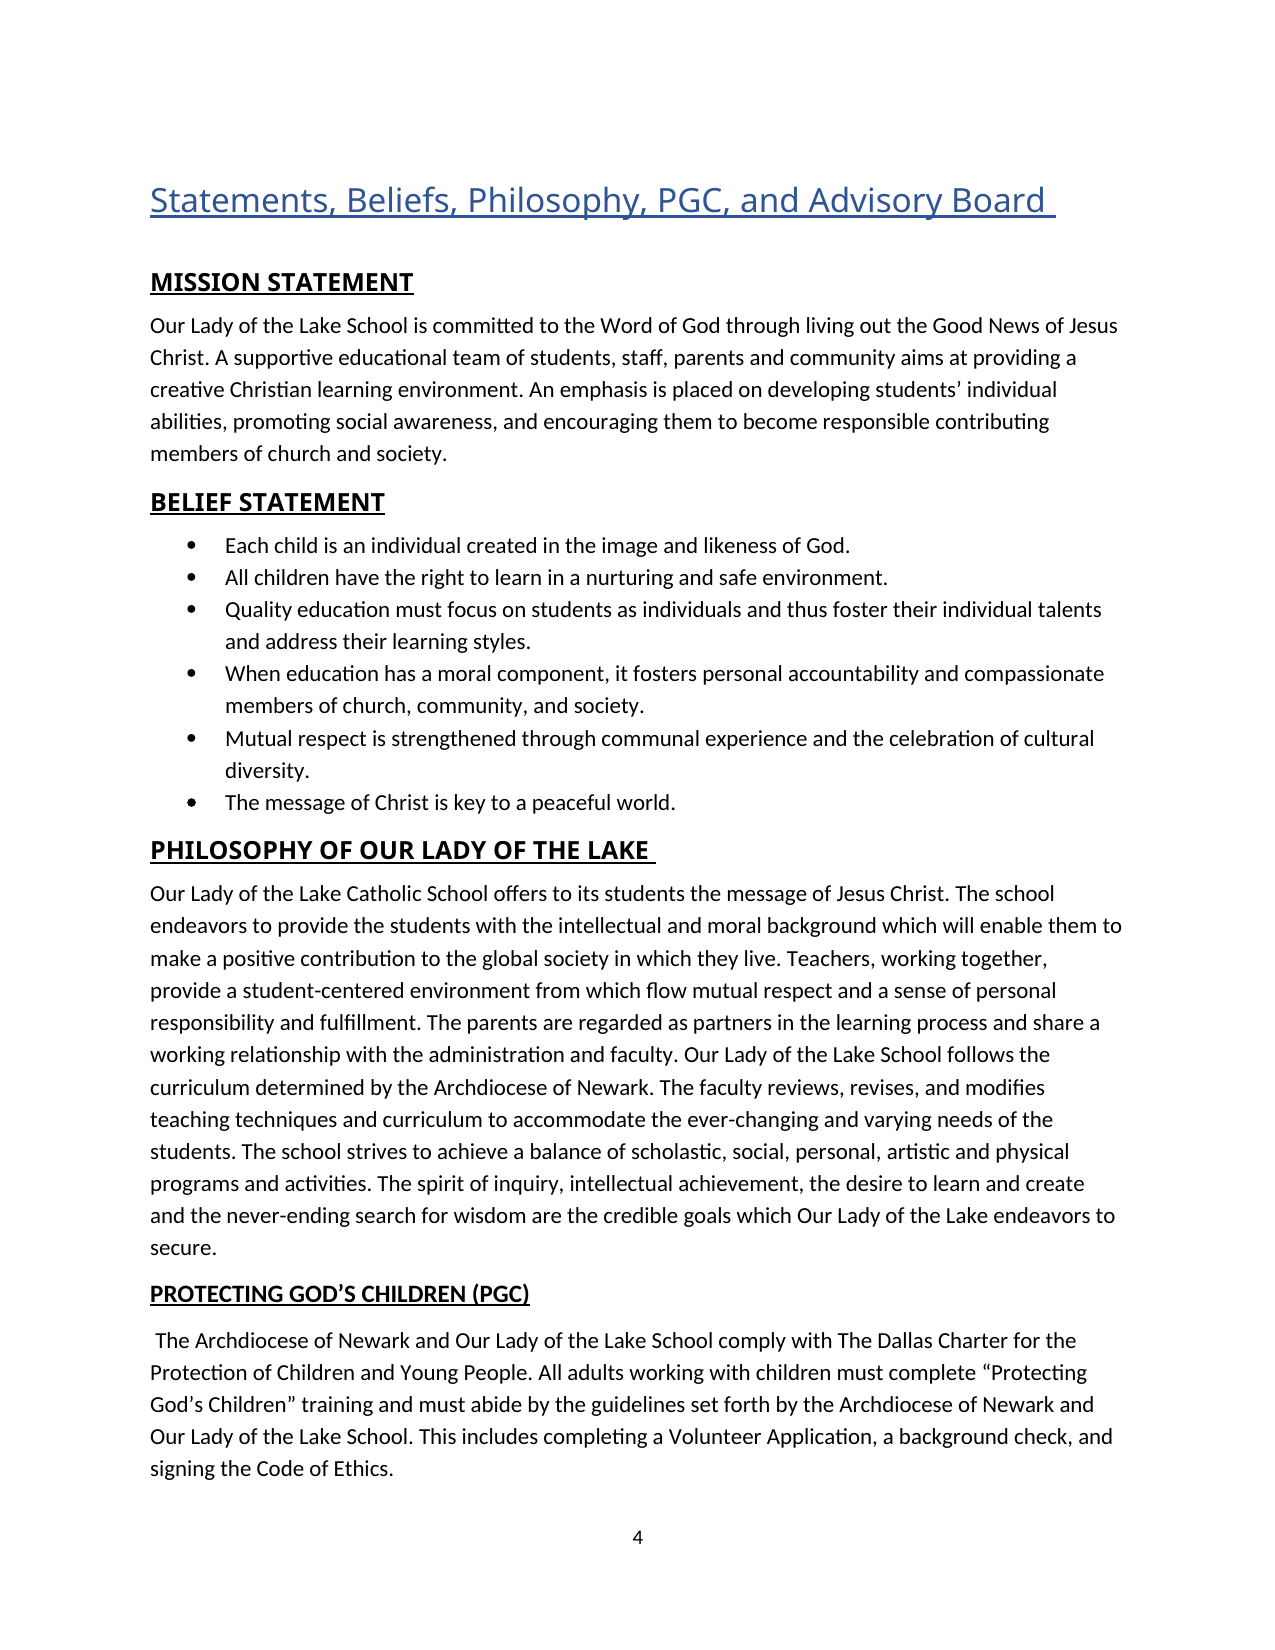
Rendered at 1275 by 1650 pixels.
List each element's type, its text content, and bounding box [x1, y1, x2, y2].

list Each child is an individual created in the image and likeness of God. [187, 531, 1125, 559]
list Quality education must focus on students as individuals and thus foster their individual talents and address their learning styles. [187, 595, 1125, 655]
text Our Lady of the Lake Catholic School offers to its students the message of Jesus Christ. The school endeavors to provide the students with the intellectual and moral background which will enable them to make a positive contribution to the global society in which they live. Teachers, working together, provide a student-centered environment from which flow mutual respect and a sense of personal responsibility and fulfillment. The parents are regarded as partners in the learning process and share a working relationship with the administration and faculty. Our Lady of the Lake School follows the curriculum determined by the Archdiocese of Newark. The faculty reviews, revises, and modifies teaching techniques and curriculum to accommodate the ever-changing and varying needs of the students. The school strives to achieve a balance of scholastic, social, personal, artistic and physical programs and activities. The spirit of inquiry, intellectual achievement, the desire to learn and create and the never-ending search for wisdom are the credible goals which Our Lady of the Lake endeavors to secure. [150, 879, 1125, 1262]
list Mutual respect is strengthened through communal experience and the celebration of cultural diversity. [187, 724, 1125, 784]
list The message of Christ is key to a peaceful world. [187, 788, 1125, 816]
subtitle PHILOSOPHY OF OUR LADY OF THE LAKE [150, 833, 1125, 867]
text PROTECTING GOD’S CHILDREN (PGC) [150, 1278, 1125, 1309]
subtitle Statements, Beliefs, Philosophy, PGC, and Advisory Board [150, 177, 1125, 222]
text The Archdiocese of Newark and Our Lady of the Lake School comply with The Dallas Charter for the Protection of Children and Young People. All adults working with children must complete “Protecting God’s Children” training and must abide by the guidelines set forth by the Archdiocese of Newark and Our Lady of the Lake School. This includes completing a Volunteer Application, a background check, and signing the Code of Ethics. [150, 1326, 1125, 1482]
subtitle MISSION STATEMENT [150, 264, 1125, 298]
list All children have the right to learn in a nurturing and safe environment. [187, 563, 1125, 591]
list When education has a moral component, it fosters personal accountability and compassionate members of church, community, and society. [187, 659, 1125, 720]
text Our Lady of the Lake School is committed to the Word of God through living out the Good News of Jesus Christ. A supportive educational team of students, staff, parents and community aims at providing a creative Christian learning environment. An emphasis is placed on developing students’ individual abilities, promoting social awareness, and encouraging them to become responsible contributing members of church and society. [150, 311, 1125, 467]
subtitle BELIEF STATEMENT [150, 484, 1125, 518]
